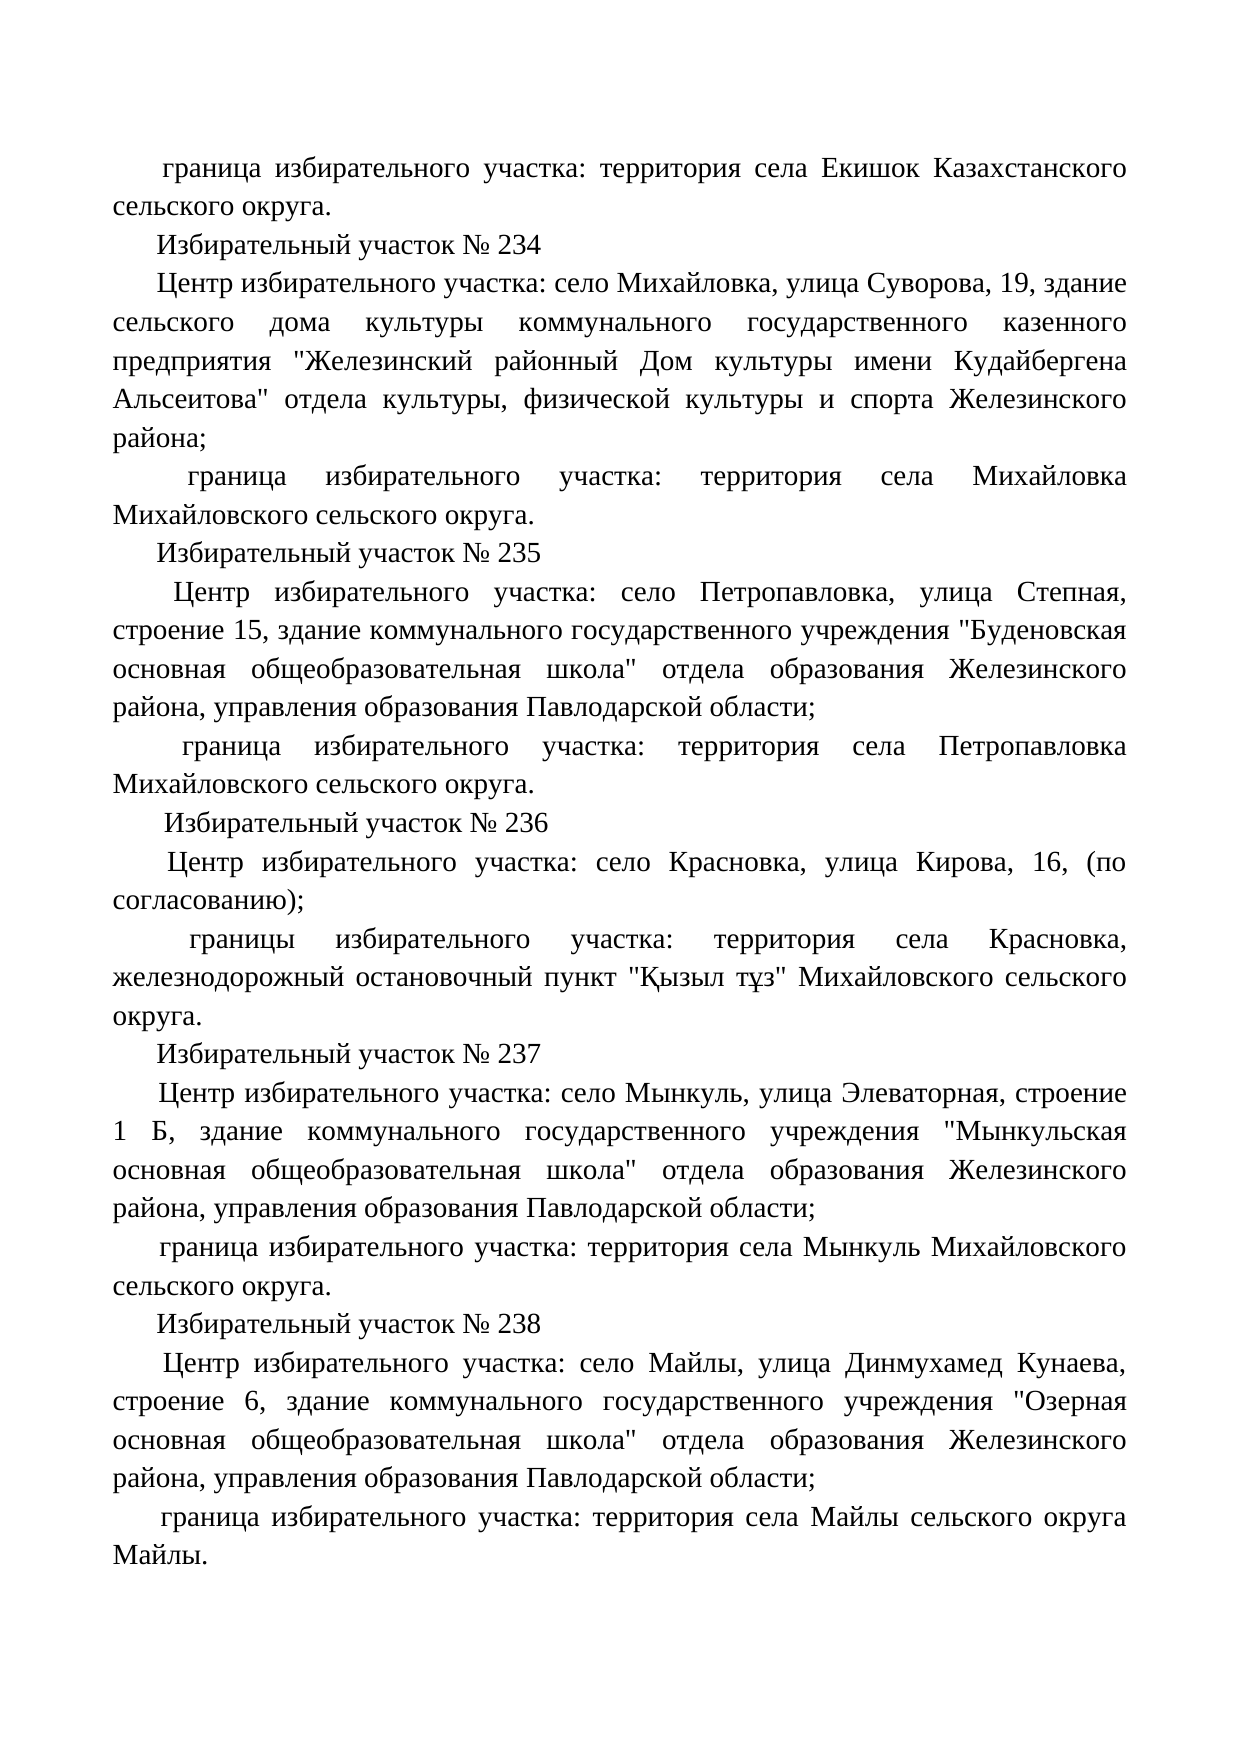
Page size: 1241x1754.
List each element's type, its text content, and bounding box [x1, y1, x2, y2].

text Избирательный участок № 237 [112, 1036, 1128, 1070]
text Центр избирательного участка: село Красновка, улица Кирова, 16, (по согласованию); [112, 844, 1128, 916]
text границы избирательного участка: территория села Красновка, железнодорожный остановочный пункт "Қызыл тұз" Михайловского сельского округа. [112, 921, 1128, 1031]
text граница избирательного участка: территория села Мынкуль Михайловского сельского округа. [112, 1229, 1128, 1301]
text граница избирательного участка: территория села Екишок Казахстанского сельского округа. [112, 150, 1128, 222]
text Центр избирательного участка: село Мынкуль, улица Элеваторная, строение 1 Б, здание коммунального государственного учреждения "Мынкульская основная общеобразовательная школа" отдела образования Железинского района, управления образования Павлодарской области; [112, 1075, 1128, 1224]
text граница избирательного участка: территория села Майлы сельского округа Майлы. [112, 1499, 1128, 1571]
text Избирательный участок № 234 [112, 227, 1128, 261]
text Центр избирательного участка: село Михайловка, улица Суворова, 19, здание сельского дома культуры коммунального государственного казенного предприятия "Железинский районный Дом культуры имени Кудайбергена Альсеитова" отдела культуры, физической культуры и спорта Железинского района; [112, 266, 1128, 453]
text Избирательный участок № 236 [112, 805, 1128, 839]
text Избирательный участок № 238 [112, 1306, 1128, 1340]
text Центр избирательного участка: село Майлы, улица Динмухамед Кунаева, строение 6, здание коммунального государственного учреждения "Озерная основная общеобразовательная школа" отдела образования Железинского района, управления образования Павлодарской области; [112, 1345, 1128, 1494]
text граница избирательного участка: территория села Петропавловка Михайловского сельского округа. [112, 728, 1128, 800]
text Центр избирательного участка: село Петропавловка, улица Степная, строение 15, здание коммунального государственного учреждения "Буденовская основная общеобразовательная школа" отдела образования Железинского района, управления образования Павлодарской области; [112, 574, 1128, 723]
text Избирательный участок № 235 [112, 535, 1128, 569]
text граница избирательного участка: территория села Михайловка Михайловского сельского округа. [112, 458, 1128, 530]
